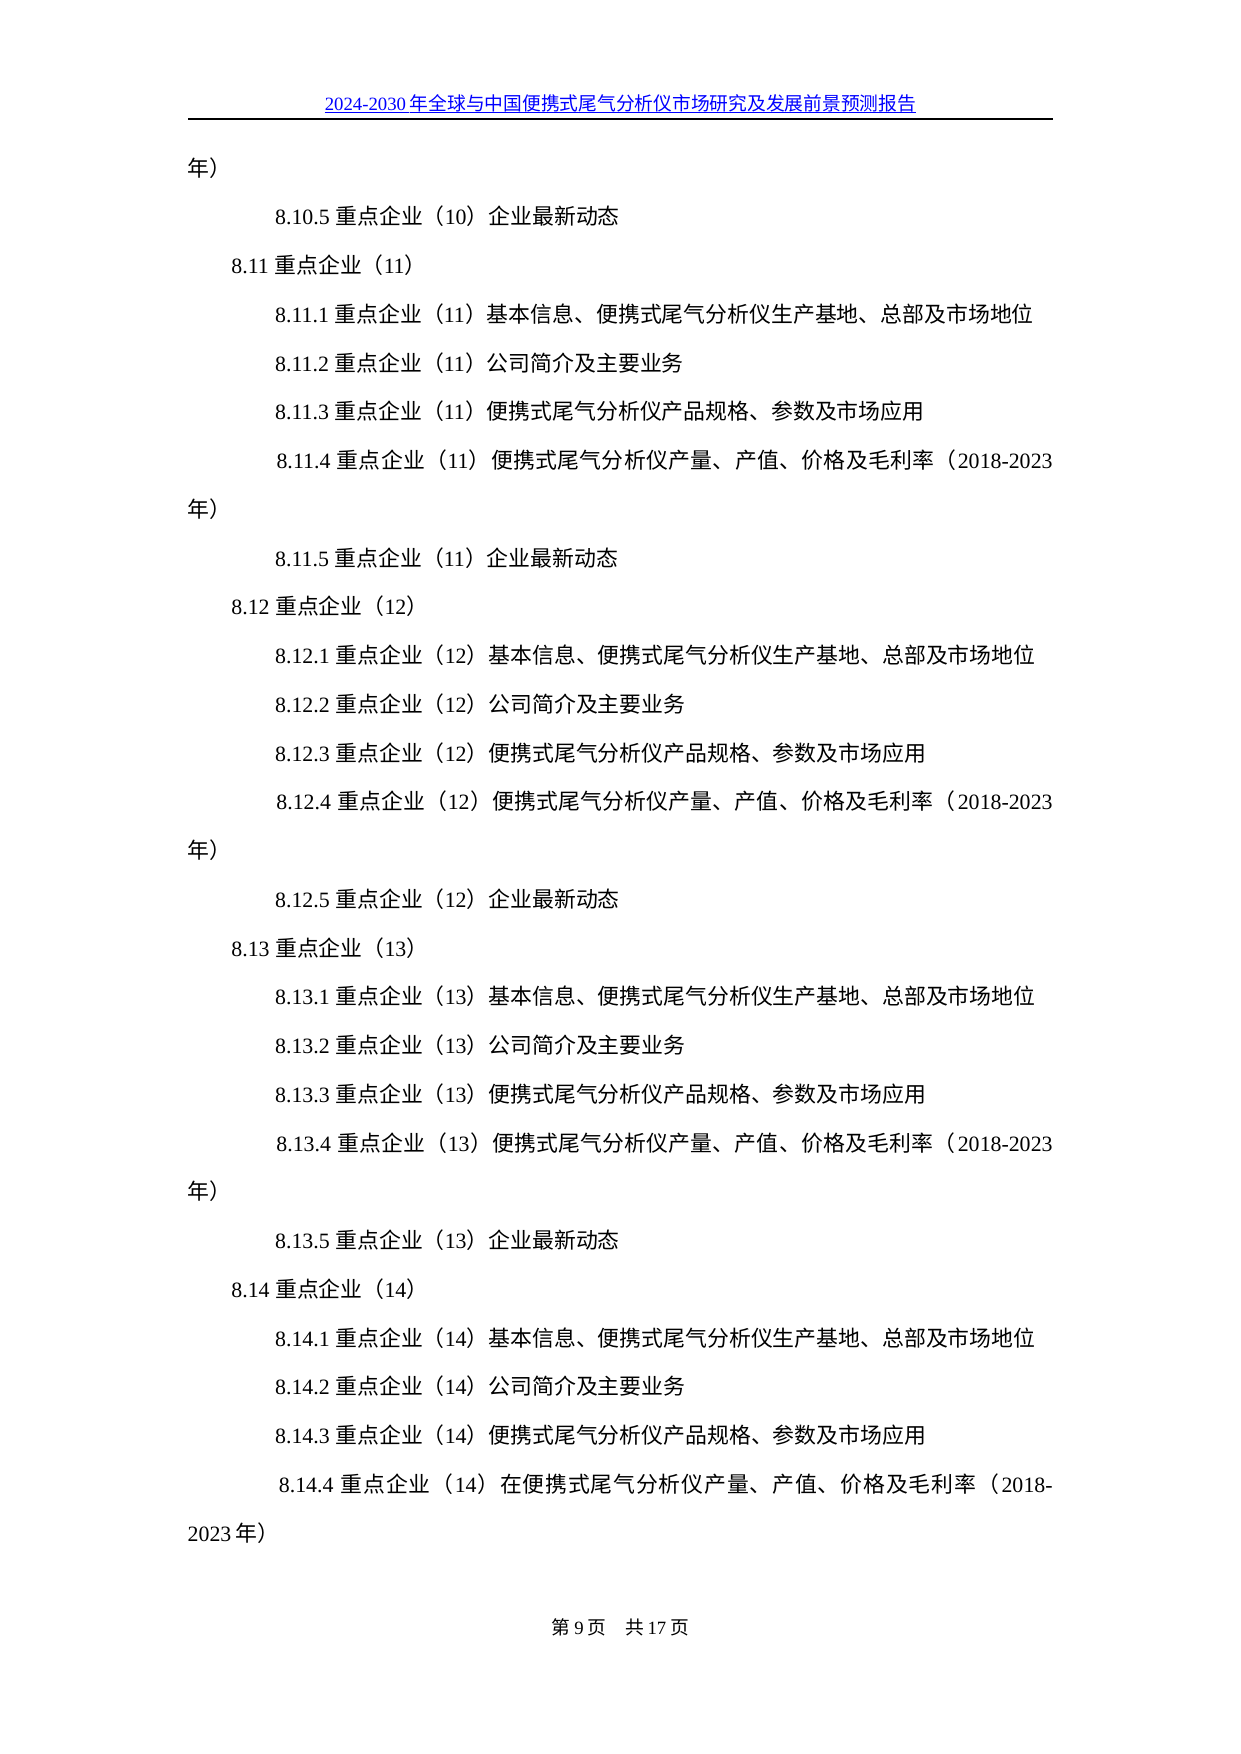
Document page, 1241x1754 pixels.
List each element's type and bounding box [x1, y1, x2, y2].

text [187, 150, 1053, 1548]
